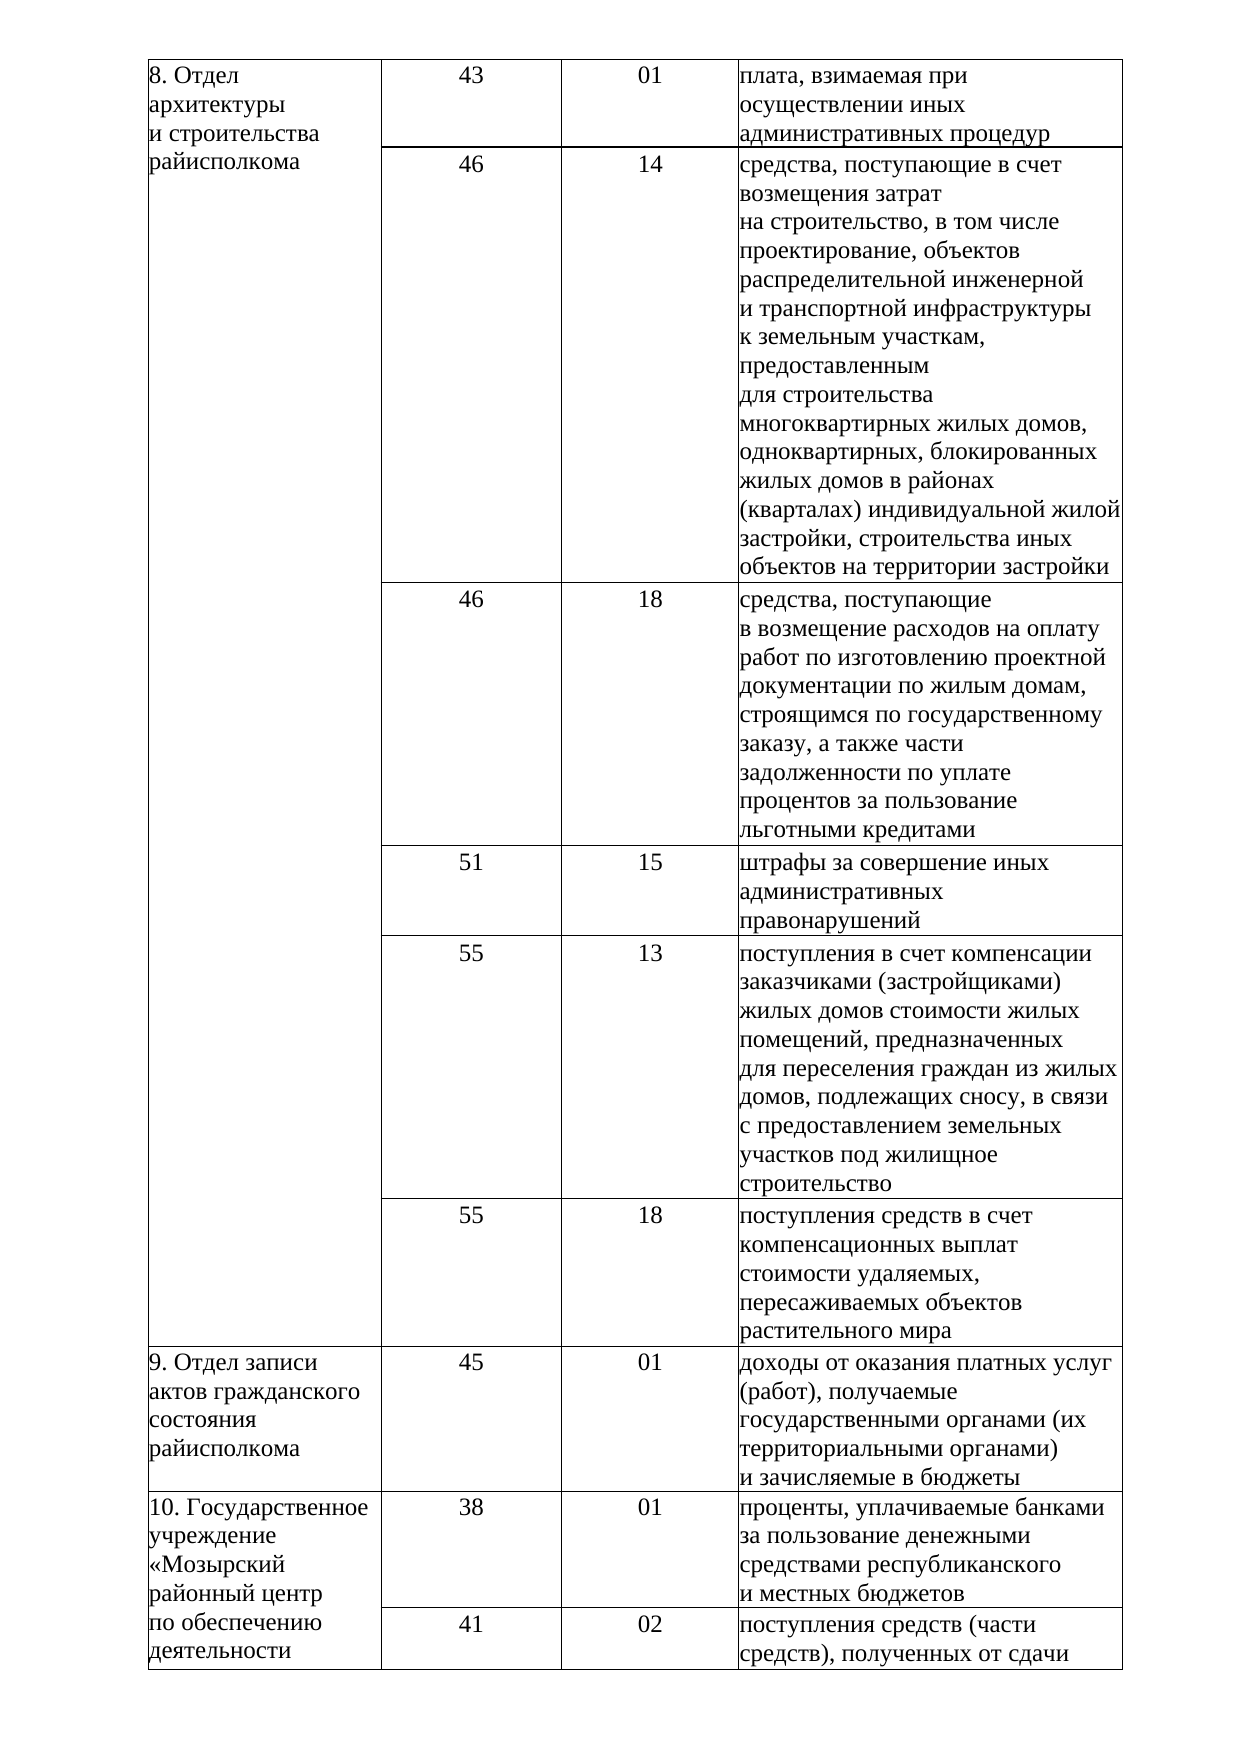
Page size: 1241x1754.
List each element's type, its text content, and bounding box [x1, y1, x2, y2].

table_cell 45 [382, 1347, 561, 1491]
table_cell 01 [562, 1347, 738, 1491]
table_cell 51 [382, 846, 561, 935]
table_cell доходы от оказания платных услуг (работ), получаемые государственными органами (их территориальными органами) и зачисляемые в бюджеты [739, 1347, 1122, 1491]
table_cell 38 [382, 1492, 561, 1607]
table_cell поступления средств в счет компенсационных выплат стоимости удаляемых, пересаживаемых объектов растительного мира [739, 1199, 1122, 1346]
table_cell 18 [562, 1199, 738, 1346]
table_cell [739, 1608, 1122, 1668]
table_cell средства, поступающие в счет возмещения затрат на строительство, в том числе проектирование, объектов распределительной инженерной и транспортной инфраструктуры к земельным участкам, предоставленным для строительства многоквартирных жилых домов, одноквартирных, блокированных жилых домов в районах (кварталах) индивидуальной жилой застройки, строительства иных объектов на территории застройки [739, 148, 1122, 582]
table_cell 9. Отдел записи актов гражданского состояния райисполкома [149, 1347, 381, 1491]
table_cell 13 [562, 936, 738, 1198]
table_cell штрафы за совершение иных административных правонарушений [739, 846, 1122, 935]
table_cell 46 [382, 148, 561, 582]
table_cell 02 [562, 1608, 738, 1668]
table_cell средства, поступающие в возмещение расходов на оплату работ по изготовлению проектной документации по жилым домам, строящимся по государственному заказу, а также части задолженности по уплате процентов за пользование льготными кредитами [739, 583, 1122, 845]
table_cell поступления в счет компенсации заказчиками (застройщиками) жилых домов стоимости жилых помещений, предназначенных для переселения граждан из жилых домов, подлежащих сносу, в связи с предоставлением земельных участков под жилищное строительство [739, 936, 1122, 1198]
table_cell 01 [562, 1492, 738, 1607]
table_cell 46 [382, 583, 561, 845]
table_cell 10. Государственное учреждение «Мозырский районный центр по обеспечению деятельности бюджетных организаций в сфере образования» [149, 1492, 381, 1668]
table_cell 43 [382, 60, 561, 146]
table_cell 8. Отдел архитектуры и строительства райисполкома [149, 60, 381, 1346]
table_cell плата, взимаемая при осуществлении иных административных процедур [739, 60, 1122, 146]
table_cell 55 [382, 936, 561, 1198]
table_cell проценты, уплачиваемые банками за пользование денежными средствами республиканского и местных бюджетов [739, 1492, 1122, 1607]
table_cell 41 [382, 1608, 561, 1668]
table_cell 18 [562, 583, 738, 845]
table_cell 15 [562, 846, 738, 935]
table_cell 55 [382, 1199, 561, 1346]
table_cell 14 [562, 148, 738, 582]
table_cell 01 [562, 60, 738, 146]
